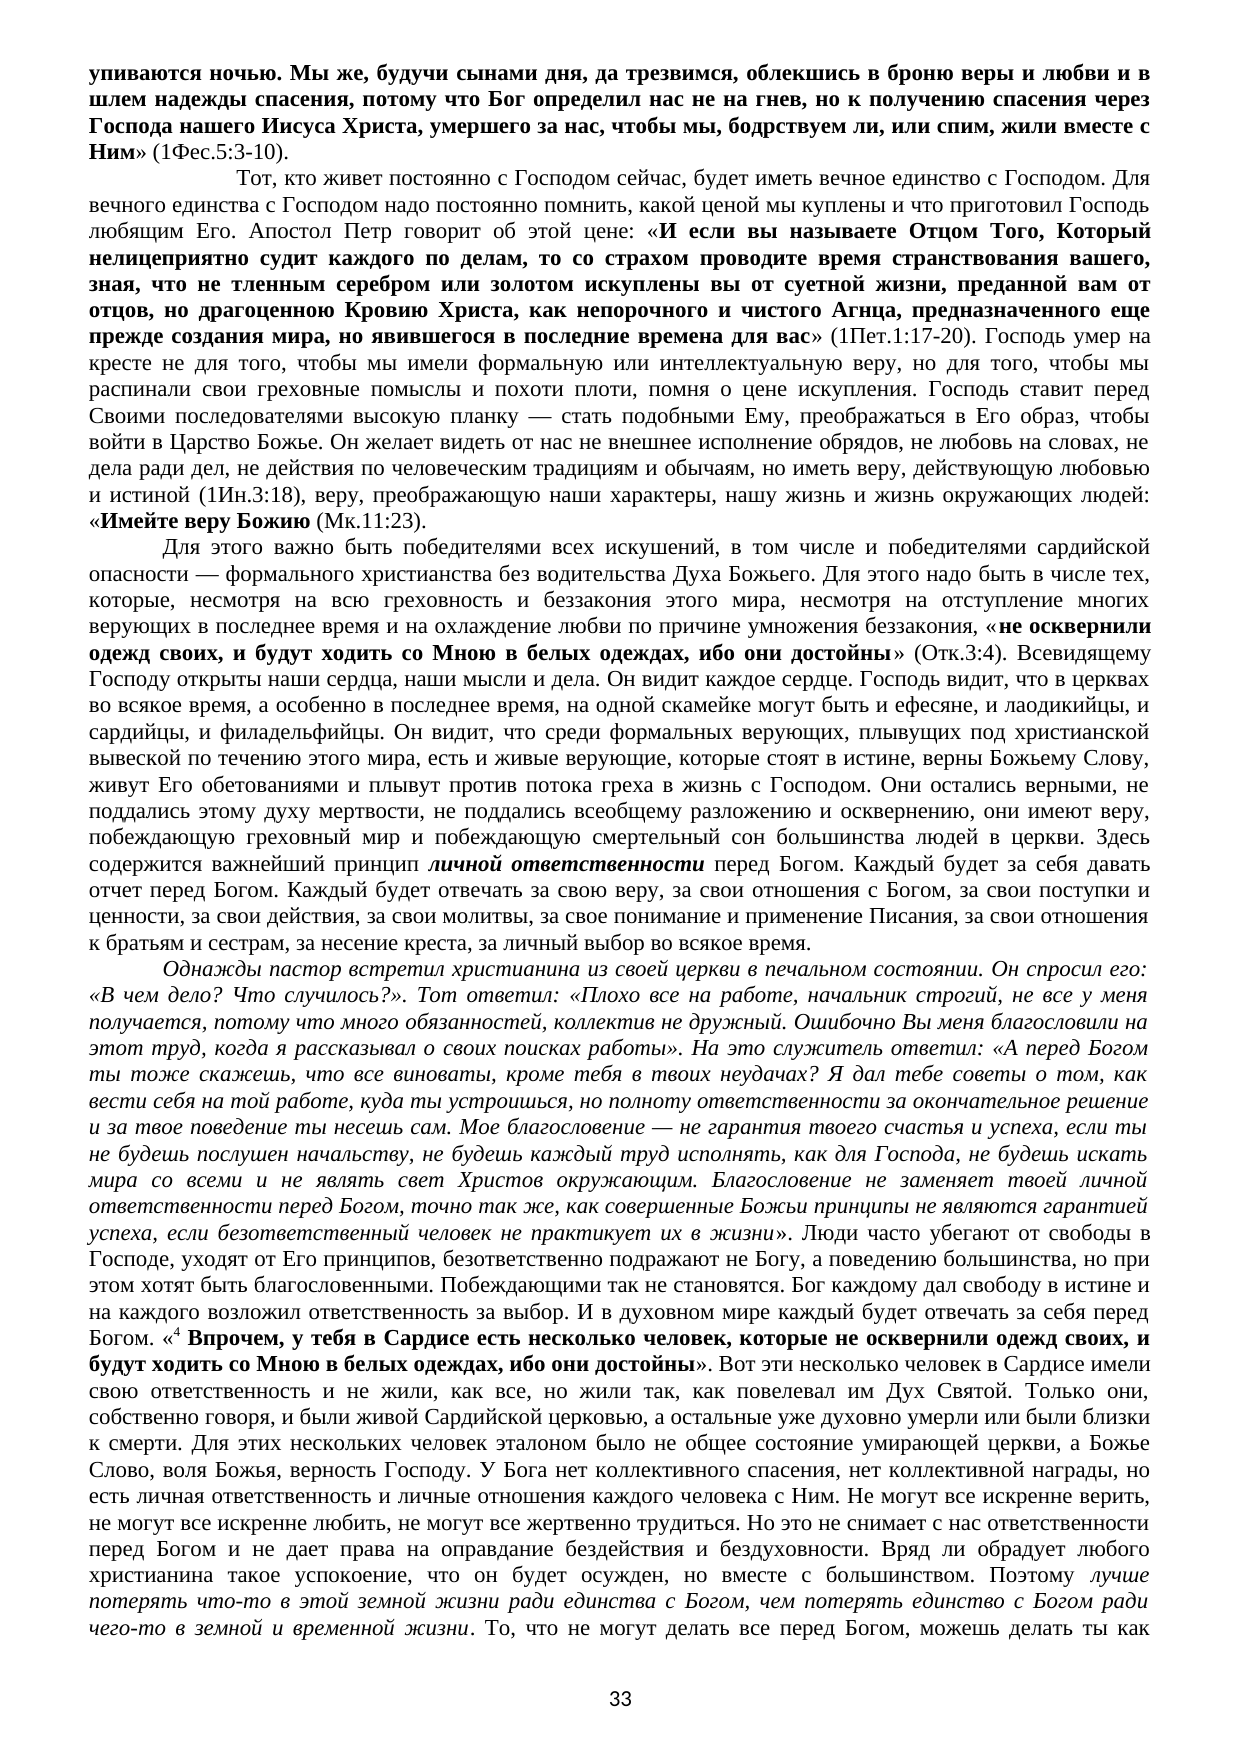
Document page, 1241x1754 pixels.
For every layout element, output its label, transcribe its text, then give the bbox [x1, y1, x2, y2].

text Для этого важно быть победителями всех искушений, в том числе и победителями сардийской опасности — формального христианства без водительства Духа Божьего. Для этого надо быть в числе тех, которые, несмотря на всю греховность и беззакония этого мира, несмотря на отступление многих верующих в последнее время и на охлаждение любви по причине умножения беззакония, «не осквернили одежд своих, и будут ходить со Мною в белых одеждах, ибо они достойны» (Отк.3:4). Всевидящему Господу открыты наши сердца, наши мысли и дела. Он видит каждое сердце. Господь видит, что в церквах во всякое время, а особенно в последнее время, на одной скамейке могут быть и ефесяне, и лаодикийцы, и сардийцы, и филадельфийцы. Он видит, что среди формальных верующих, плывущих под христианской вывеской по течению этого мира, есть и живые верующие, которые стоят в истине, верны Божьему Слову, живут Его обетованиями и плывут против потока греха в жизнь с Господом. Они остались верными, не поддались этому духу мертвости, не поддались всеобщему разложению и осквернению, они имеют веру, побеждающую греховный мир и побеждающую смертельный сон большинства людей в церкви. Здесь содержится важнейший принцип личной ответственности перед Богом. Каждый будет за себя давать отчет перед Богом. Каждый будет отвечать за свою веру, за свои отношения с Богом, за свои поступки и ценности, за свои действия, за свои молитвы, за свое понимание и применение Писания, за свои отношения к братьям и сестрам, за несение креста, за личный выбор во всякое время. [89, 533, 1152, 955]
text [89, 955, 1152, 1640]
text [89, 59, 1152, 164]
text Тот, кто живет постоянно с Господом сейчас, будет иметь вечное единство с Господом. Для вечного единства с Господом надо постоянно помнить, какой ценой мы куплены и что приготовил Господь любящим Его. Апостол Петр говорит об этой цене: «И если вы называете Отцом Того, Который нелицеприятно судит каждого по делам, то со страхом проводите время странствования вашего, зная, что не тленным серебром или золотом искуплены вы от суетной жизни, преданной вам от отцов, но драгоценною Кровию Христа, как непорочного и чистого Агнца, предназначенного еще прежде создания мира, но явившегося в последние времена для вас» (1Пет.1:17-20). Господь умер на кресте не для того, чтобы мы имели формальную или интеллектуальную веру, но для того, чтобы мы распинали свои греховные помыслы и похоти плоти, помня о цене искупления. Господь ставит перед Своими последователями высокую планку — стать подобными Ему, преображаться в Его образ, чтобы войти в Царство Божье. Он желает видеть от нас не внешнее исполнение обрядов, не любовь на словах, не дела ради дел, не действия по человеческим традициям и обычаям, но иметь веру, действующую любовью и истиной (1Ин.3:18), веру, преображающую наши характеры, нашу жизнь и жизнь окружающих людей: «Имейте веру Божию (Мк.11:23). [89, 164, 1152, 533]
